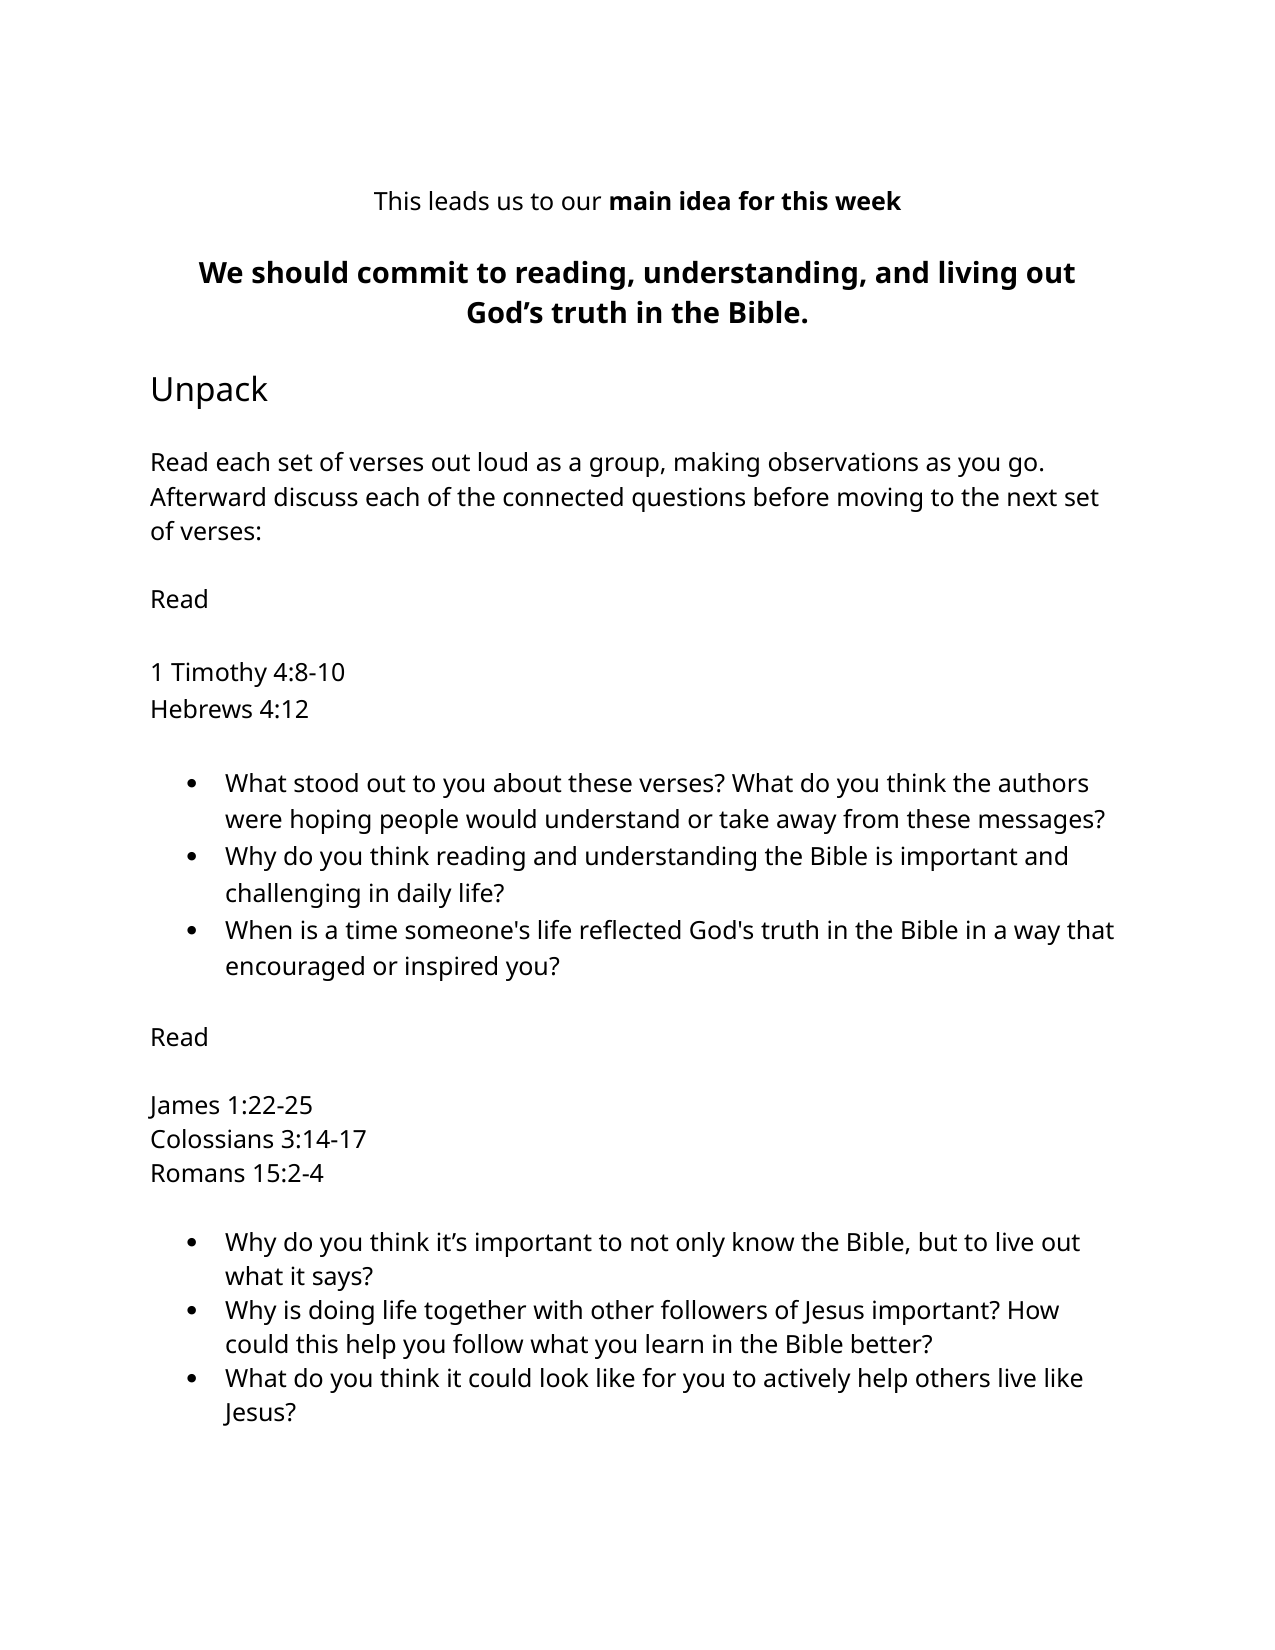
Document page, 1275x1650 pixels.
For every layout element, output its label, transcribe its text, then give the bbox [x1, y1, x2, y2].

list What do you think it could look like for you to actively help others live like Jesus? [187, 1361, 1125, 1429]
text God’s truth in the Bible. [150, 292, 1125, 332]
text We should commit to reading, understanding, and living out [150, 252, 1125, 292]
text Read each set of verses out loud as a group, making observations as you go. Afterward discuss each of the connected questions before moving to the next set of verses: [150, 445, 1125, 547]
text James 1:22-25 [150, 1088, 1125, 1122]
text Read [150, 1020, 1125, 1054]
text Colossians 3:14-17 [150, 1122, 1125, 1156]
text Hebrews 4:12 [150, 692, 1125, 726]
list When is a time someone's life reflected God's truth in the Bible in a way that encouraged or inspired you? [187, 912, 1125, 983]
text Romans 15:2-4 [150, 1156, 1125, 1190]
text Read [150, 581, 1125, 615]
text This leads us to our main idea for this week [150, 184, 1125, 218]
list Why is doing life together with other followers of Jesus important? How could this help you follow what you learn in the Bible better? [187, 1292, 1125, 1361]
text 1 Timothy 4:8-10 [150, 655, 1125, 689]
list Why do you think reading and understanding the Bible is important and challenging in daily life? [187, 839, 1125, 909]
text Unpack [150, 366, 1125, 411]
list Why do you think it’s important to not only know the Bible, but to live out what it says? [187, 1224, 1125, 1292]
list What stood out to you about these verses? What do you think the authors were hoping people would understand or take away from these messages? [187, 765, 1125, 836]
